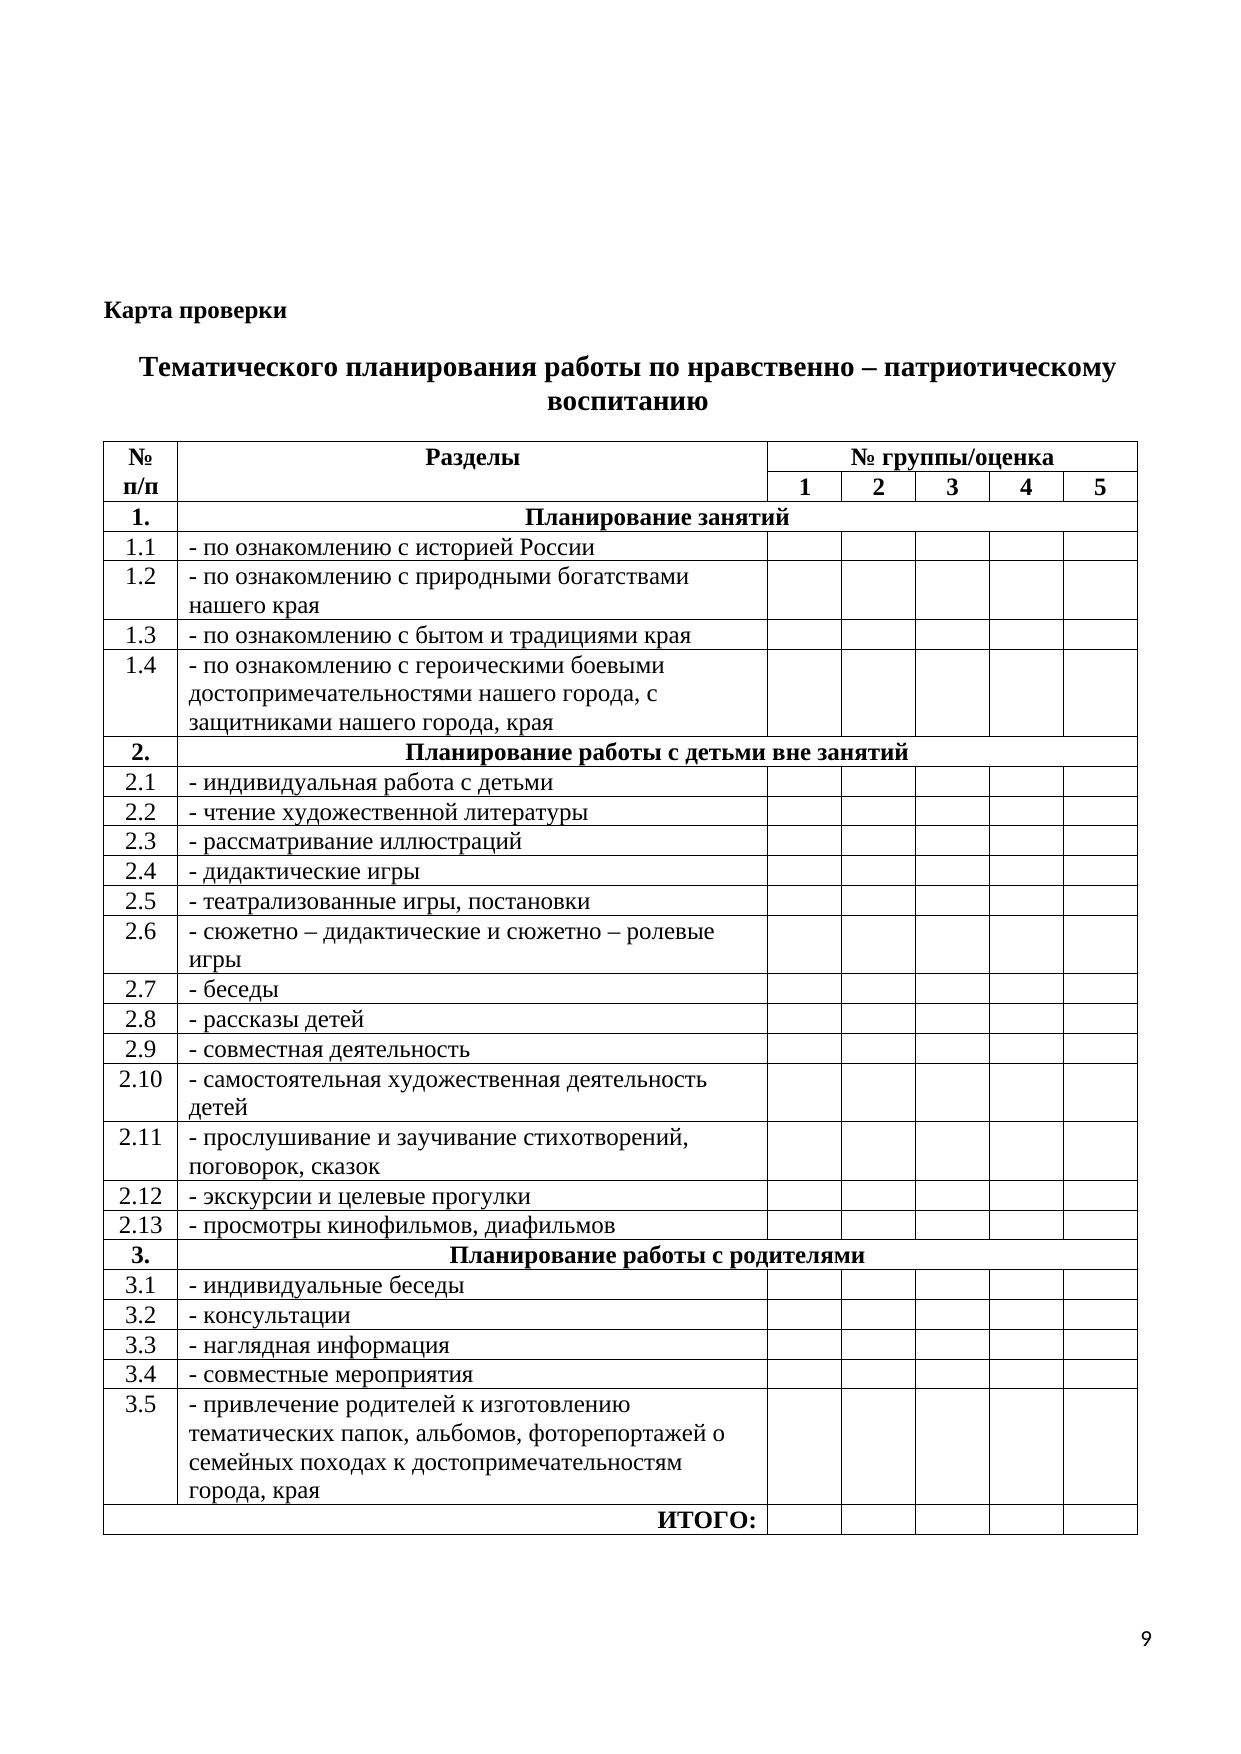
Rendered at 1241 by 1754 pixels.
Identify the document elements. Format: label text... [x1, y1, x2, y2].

table_cell [1064, 1300, 1137, 1329]
table_cell [842, 797, 915, 825]
table_cell [1064, 1330, 1137, 1358]
table_cell [990, 1122, 1063, 1180]
table_cell [842, 886, 915, 915]
table_cell - по ознакомлению с героическими боевыми достопримечательностями нашего города, с защитниками нашего города, края [178, 650, 767, 736]
table_header Разделы [178, 442, 767, 501]
table_cell [916, 1505, 989, 1534]
table_cell - самостоятельная художественная деятельность детей [178, 1064, 767, 1121]
table_cell [990, 1034, 1063, 1063]
table_cell [842, 1389, 915, 1504]
table_cell [916, 1389, 989, 1504]
table_cell - по ознакомлению с историей России [178, 532, 767, 560]
table_cell [842, 1064, 915, 1121]
table_cell Планирование работы с детьми вне занятий [178, 737, 1137, 766]
table_cell [916, 1122, 989, 1180]
table_cell [842, 1004, 915, 1033]
table_cell 3 [916, 472, 989, 501]
table_cell 2.8 [104, 1004, 177, 1033]
table_cell [916, 797, 989, 825]
table_cell 2.12 [104, 1181, 177, 1209]
table_cell [842, 1122, 915, 1180]
table_cell [990, 561, 1063, 619]
table_cell - привлечение родителей к изготовлению тематических папок, альбомов, фоторепортажей о семейных походах к достопримечательностям города, края [178, 1389, 767, 1504]
table_cell Планирование работы с родителями [178, 1240, 1137, 1269]
table_cell - прослушивание и заучивание стихотворений, поговорок, сказок [178, 1122, 767, 1180]
table_cell [916, 1270, 989, 1299]
table_cell [842, 532, 915, 560]
table_cell [1064, 1122, 1137, 1180]
table_cell [768, 856, 841, 885]
table_cell [842, 1211, 915, 1239]
table_cell [1064, 767, 1137, 796]
table_cell [990, 1181, 1063, 1209]
table_cell 1.1 [104, 532, 177, 560]
table_cell 3.1 [104, 1270, 177, 1299]
table_cell [990, 767, 1063, 796]
table_cell 1. [104, 502, 177, 531]
table_cell - театрализованные игры, постановки [178, 886, 767, 915]
table_cell [842, 1330, 915, 1358]
table_cell [842, 620, 915, 649]
text Карта проверки [103, 295, 1152, 324]
table_cell [990, 1300, 1063, 1329]
table_cell [768, 1181, 841, 1209]
table_cell [990, 797, 1063, 825]
table_cell [916, 1064, 989, 1121]
table_cell 2.6 [104, 916, 177, 973]
table_header № п/п [104, 442, 177, 501]
table_cell [1064, 916, 1137, 973]
table_cell [916, 532, 989, 560]
table_cell [768, 620, 841, 649]
table_cell [916, 620, 989, 649]
table_cell [842, 916, 915, 973]
table_cell [768, 1004, 841, 1033]
table_cell - консультации [178, 1300, 767, 1329]
table_cell - совместная деятельность [178, 1034, 767, 1063]
table_cell [768, 1211, 841, 1239]
table_cell [768, 532, 841, 560]
table_cell [916, 1211, 989, 1239]
table_cell 3.2 [104, 1300, 177, 1329]
table_cell 2.4 [104, 856, 177, 885]
table_cell [990, 1389, 1063, 1504]
table_cell 3.4 [104, 1360, 177, 1388]
table_cell [1064, 1505, 1137, 1534]
table_cell [842, 1300, 915, 1329]
table_cell [990, 1330, 1063, 1358]
table_cell - индивидуальные беседы [178, 1270, 767, 1299]
table_cell - совместные мероприятия [178, 1360, 767, 1388]
table_cell [768, 650, 841, 736]
table_cell [1064, 561, 1137, 619]
table_cell 2.3 [104, 826, 177, 855]
table_cell [842, 650, 915, 736]
table_cell - беседы [178, 974, 767, 1003]
table_cell [916, 856, 989, 885]
table_cell [1064, 1211, 1137, 1239]
table_cell 2.11 [104, 1122, 177, 1180]
table_cell [768, 797, 841, 825]
table_cell [1064, 1389, 1137, 1504]
table_cell [842, 1270, 915, 1299]
text Тематического планирования работы по нравственно – патриотическому воспитанию [103, 349, 1152, 416]
table_cell [1064, 1064, 1137, 1121]
table_cell - дидактические игры [178, 856, 767, 885]
table_cell 4 [990, 472, 1063, 501]
table_cell [990, 974, 1063, 1003]
table_cell [842, 856, 915, 885]
table_cell - индивидуальная работа с детьми [178, 767, 767, 796]
table_cell [768, 1330, 841, 1358]
table_cell [990, 1064, 1063, 1121]
table_cell 1.2 [104, 561, 177, 619]
table_cell [768, 1389, 841, 1504]
table_cell [1064, 974, 1137, 1003]
table_cell [916, 767, 989, 796]
table_cell 3. [104, 1240, 177, 1269]
table_cell [916, 1330, 989, 1358]
table_cell [916, 1360, 989, 1388]
table_cell [916, 1181, 989, 1209]
table_cell 5 [1064, 472, 1137, 501]
table_cell [1064, 532, 1137, 560]
table_cell 2.7 [104, 974, 177, 1003]
table_cell [916, 974, 989, 1003]
table_cell 2. [104, 737, 177, 766]
table_cell - рассматривание иллюстраций [178, 826, 767, 855]
table_cell 2.2 [104, 797, 177, 825]
table_cell [916, 561, 989, 619]
table_cell [768, 886, 841, 915]
table_cell - чтение художественной литературы [178, 797, 767, 825]
table_cell [768, 1064, 841, 1121]
table_cell - по ознакомлению с бытом и традициями края [178, 620, 767, 649]
table_cell [768, 1505, 841, 1534]
table_cell 1 [768, 472, 841, 501]
table_cell 2 [842, 472, 915, 501]
table_cell [842, 1505, 915, 1534]
table_cell [990, 1211, 1063, 1239]
table_cell [1064, 886, 1137, 915]
table_cell 2.10 [104, 1064, 177, 1121]
table_cell [768, 767, 841, 796]
table_cell [768, 1034, 841, 1063]
table_cell [842, 1034, 915, 1063]
table_cell [916, 650, 989, 736]
table_cell - наглядная информация [178, 1330, 767, 1358]
table_cell [1064, 797, 1137, 825]
table_cell [842, 826, 915, 855]
table_cell 1.4 [104, 650, 177, 736]
table_cell [990, 886, 1063, 915]
table_cell [1064, 1181, 1137, 1209]
table_cell [1064, 650, 1137, 736]
table_cell 1.3 [104, 620, 177, 649]
table_cell [990, 1004, 1063, 1033]
table_cell - по ознакомлению с природными богатствами нашего края [178, 561, 767, 619]
table_cell [768, 1360, 841, 1388]
table_cell 2.1 [104, 767, 177, 796]
table_cell [768, 974, 841, 1003]
table_cell [768, 826, 841, 855]
table_cell [768, 561, 841, 619]
table_cell [990, 620, 1063, 649]
table_cell [990, 650, 1063, 736]
table_cell [842, 561, 915, 619]
table_cell [990, 1270, 1063, 1299]
table_cell [990, 532, 1063, 560]
table_cell [916, 1300, 989, 1329]
table_cell [916, 1004, 989, 1033]
table_cell [768, 916, 841, 973]
table_cell [916, 916, 989, 973]
table_cell [916, 1034, 989, 1063]
table_cell 2.5 [104, 886, 177, 915]
table_cell ИТОГО: [104, 1505, 767, 1534]
table_cell - просмотры кинофильмов, диафильмов [178, 1211, 767, 1239]
table_cell - экскурсии и целевые прогулки [178, 1181, 767, 1209]
table_cell [1064, 1360, 1137, 1388]
table_cell 3.3 [104, 1330, 177, 1358]
table_cell 2.13 [104, 1211, 177, 1239]
table_cell - сюжетно – дидактические и сюжетно – ролевые игры [178, 916, 767, 973]
table_header № группы/оценка [768, 442, 1137, 471]
table_cell [990, 1505, 1063, 1534]
table_cell [1064, 620, 1137, 649]
table_cell - рассказы детей [178, 1004, 767, 1033]
table_cell [842, 974, 915, 1003]
table_cell Планирование занятий [178, 502, 1137, 531]
table_cell [990, 916, 1063, 973]
table_cell [990, 856, 1063, 885]
table_cell [768, 1270, 841, 1299]
table_cell [1064, 1004, 1137, 1033]
table_cell [842, 1181, 915, 1209]
table_cell [916, 826, 989, 855]
table_cell [842, 1360, 915, 1388]
table_cell 2.9 [104, 1034, 177, 1063]
table_cell [1064, 826, 1137, 855]
table_cell [768, 1122, 841, 1180]
table_cell [990, 1360, 1063, 1388]
table_cell 3.5 [104, 1389, 177, 1504]
table_cell [1064, 1034, 1137, 1063]
table_cell [768, 1300, 841, 1329]
table_cell [1064, 856, 1137, 885]
table_cell [990, 826, 1063, 855]
table_cell [916, 886, 989, 915]
table_cell [1064, 1270, 1137, 1299]
table_cell [842, 767, 915, 796]
